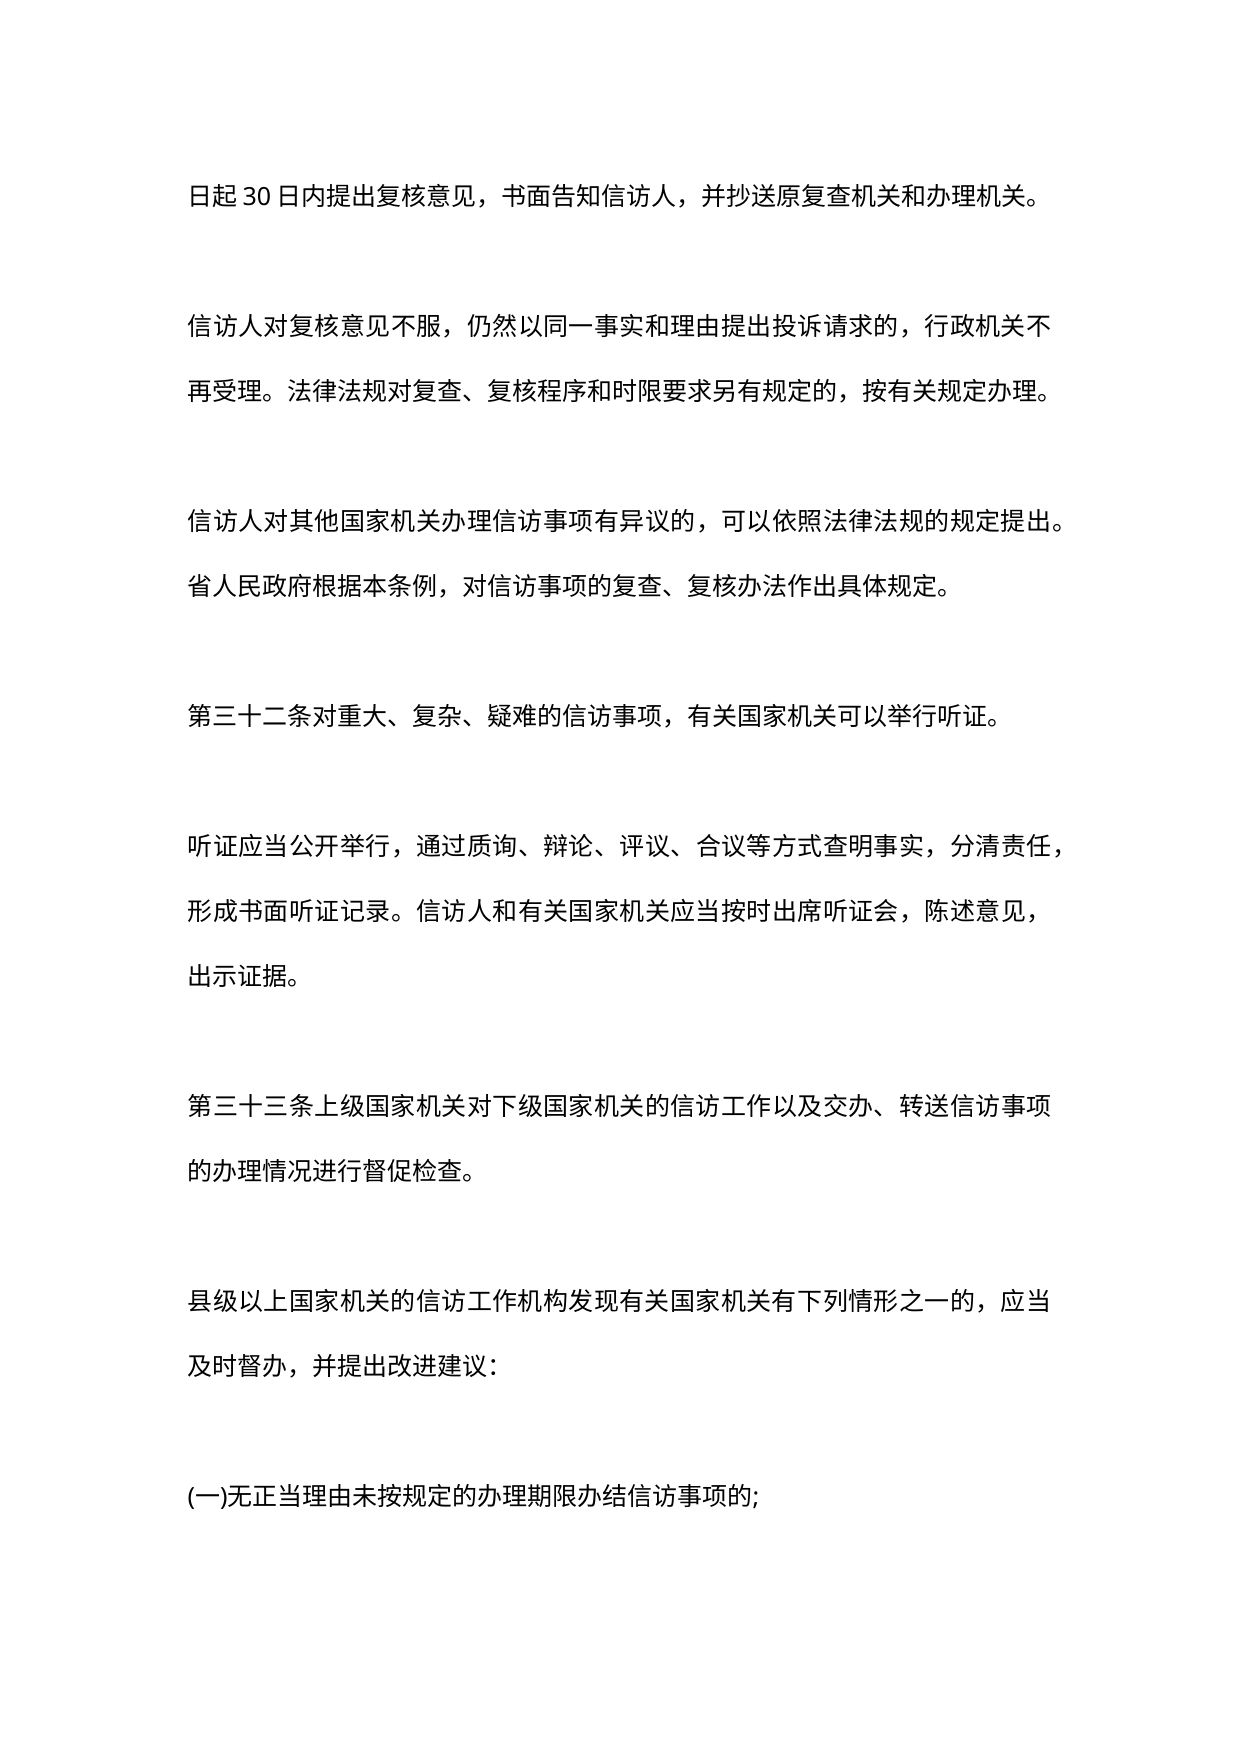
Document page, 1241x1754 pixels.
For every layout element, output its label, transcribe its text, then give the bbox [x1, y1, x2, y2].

text 信访人对复核意见不服，仍然以同一事实和理由提出投诉请求的，行政机关不再受理。法律法规对复查、复核程序和时限要求另有规定的，按有关规定办理。 [187, 292, 1053, 422]
text 听证应当公开举行，通过质询、辩论、评议、合议等方式查明事实，分清责任，形成书面听证记录。信访人和有关国家机关应当按时出席听证会，陈述意见，出示证据。 [187, 812, 1053, 1007]
text 县级以上国家机关的信访工作机构发现有关国家机关有下列情形之一的，应当及时督办，并提出改进建议： [187, 1267, 1053, 1397]
text 信访人对其他国家机关办理信访事项有异议的，可以依照法律法规的规定提出。省人民政府根据本条例，对信访事项的复查、复核办法作出具体规定。 [187, 487, 1053, 617]
text 第三十三条上级国家机关对下级国家机关的信访工作以及交办、转送信访事项的办理情况进行督促检查。 [187, 1072, 1053, 1202]
text 第三十二条对重大、复杂、疑难的信访事项，有关国家机关可以举行听证。 [187, 682, 1053, 747]
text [187, 162, 1053, 227]
text (一)无正当理由未按规定的办理期限办结信访事项的; [187, 1462, 1053, 1527]
